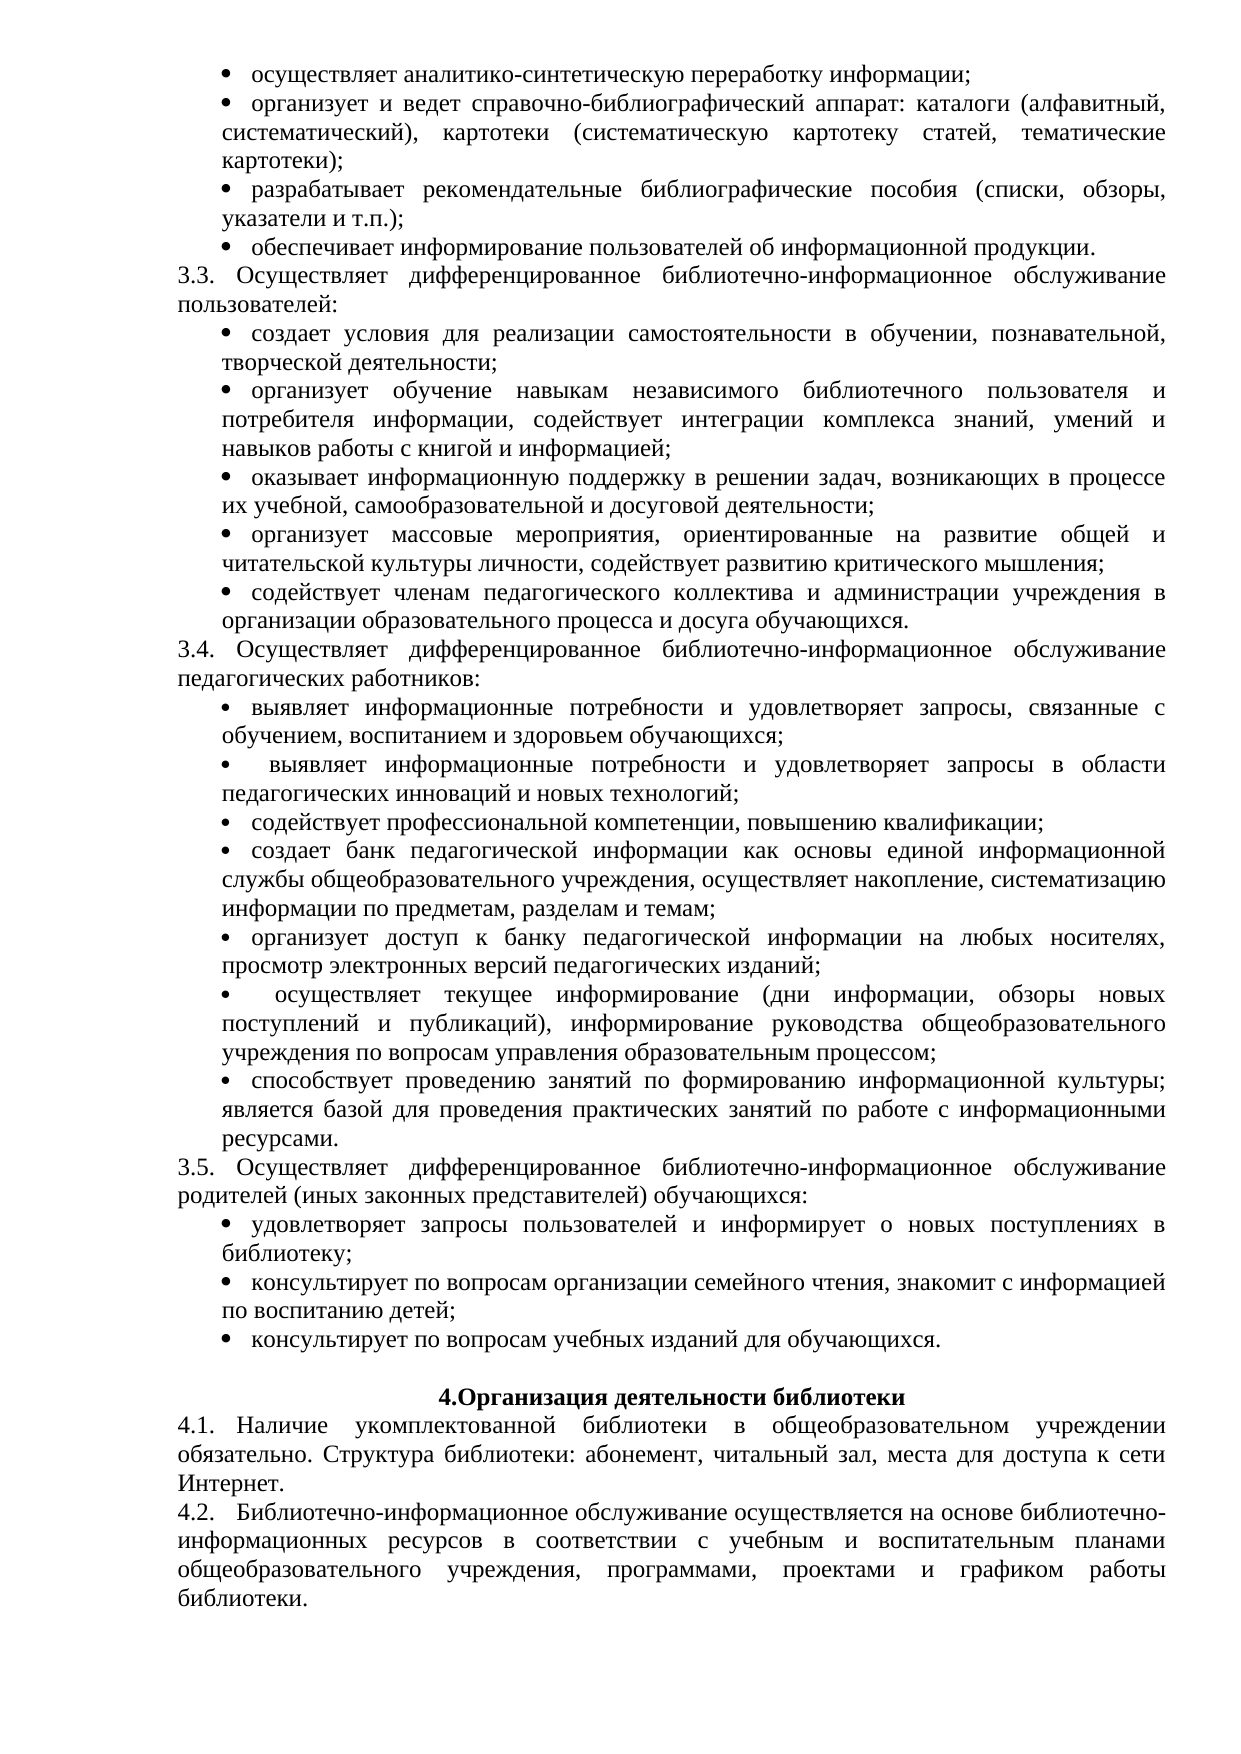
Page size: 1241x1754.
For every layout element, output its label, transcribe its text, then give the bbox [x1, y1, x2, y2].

list разрабатывает рекомендательные библиографические пособия (списки, обзоры, указатели и т.п.); [222, 174, 1167, 232]
list консультирует по вопросам организации семейного чтения, знакомит с информацией по воспитанию детей; [222, 1267, 1167, 1324]
text 3.5. Осуществляет дифференцированное библиотечно-информационное обслуживание родителей (иных законных представителей) обучающихся: [177, 1152, 1167, 1209]
list организует доступ к банку педагогической информации на любых носителях, просмотр электронных версий педагогических изданий; [222, 922, 1167, 979]
list способствует проведению занятий по формированию информационной культуры; является базой для проведения практических занятий по работе с информационными ресурсами. [222, 1065, 1167, 1152]
list обеспечивает информирование пользователей об информационной продукции. [222, 232, 1167, 260]
text 4.1. Наличие укомплектованной библиотеки в общеобразовательном учреждении обязательно. Структура библиотеки: абонемент, читальный зал, места для доступа к сети Интернет. [177, 1410, 1167, 1497]
list организует и ведет справочно-библиографический аппарат: каталоги (алфавитный, систематический), картотеки (систематическую картотеку статей, тематические картотеки); [222, 88, 1167, 174]
list оказывает информационную поддержку в решении задач, возникающих в процессе их учебной, самообразовательной и досуговой деятельности; [222, 462, 1167, 519]
text 3.4. Осуществляет дифференцированное библиотечно-информационное обслуживание педагогических работников: [177, 634, 1167, 692]
list создает банк педагогической информации как основы единой информационной службы общеобразовательного учреждения, осуществляет накопление, систематизацию информации по предметам, разделам и темам; [222, 835, 1167, 922]
list консультирует по вопросам учебных изданий для обучающихся. [222, 1324, 1167, 1353]
list организует массовые мероприятия, ориентированные на развитие общей и читательской культуры личности, содействует развитию критического мышления; [222, 519, 1167, 577]
list выявляет информационные потребности и удовлетворяет запросы, связанные с обучением, воспитанием и здоровьем обучающихся; [222, 692, 1167, 749]
list содействует членам педагогического коллектива и администрации учреждения в организации образовательного процесса и досуга обучающихся. [222, 577, 1167, 634]
text 4.2. Библиотечно-информационное обслуживание осуществляется на основе библиотечно-информационных ресурсов в соответствии с учебным и воспитательным планами общеобразовательного учреждения, программами, проектами и графиком работы библиотеки. [177, 1497, 1167, 1612]
text 3.3. Осуществляет дифференцированное библиотечно-информационное обслуживание пользователей: [177, 260, 1167, 318]
list создает условия для реализации самостоятельности в обучении, познавательной, творческой деятельности; [222, 318, 1167, 375]
list осуществляет аналитико-синтетическую переработку информации; [222, 59, 1167, 88]
list организует обучение навыкам независимого библиотечного пользователя и потребителя информации, содействует интеграции комплекса знаний, умений и навыков работы с книгой и информацией; [222, 375, 1167, 462]
list выявляет информационные потребности и удовлетворяет запросы в области педагогических инноваций и новых технологий; [222, 749, 1167, 807]
list осуществляет текущее информирование (дни информации, обзоры новых поступлений и публикаций), информирование руководства общеобразовательного учреждения по вопросам управления образовательным процессом; [222, 979, 1167, 1065]
list удовлетворяет запросы пользователей и информирует о новых поступлениях в библиотеку; [222, 1209, 1167, 1267]
text 4.Организация деятельности библиотеки [177, 1382, 1167, 1410]
list содействует профессиональной компетенции, повышению квалификации; [222, 807, 1167, 835]
